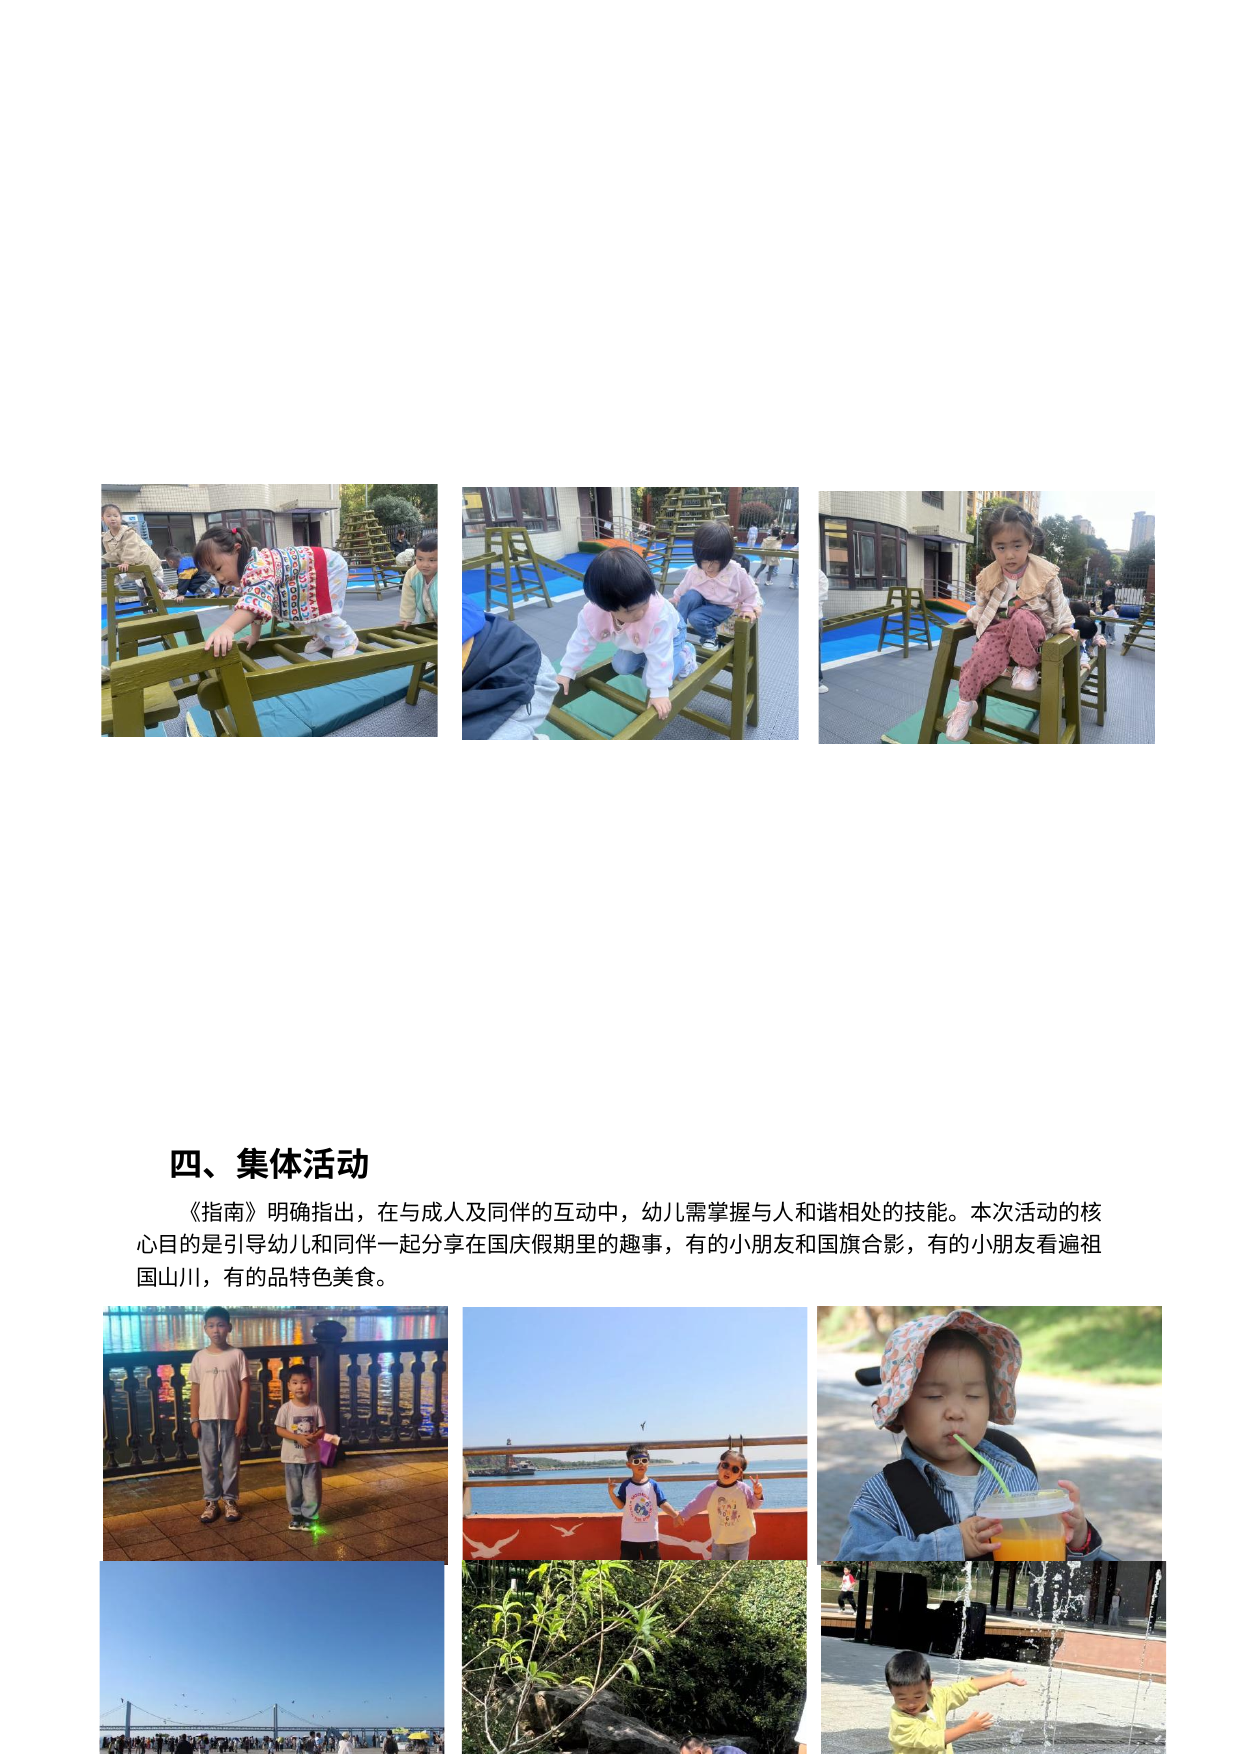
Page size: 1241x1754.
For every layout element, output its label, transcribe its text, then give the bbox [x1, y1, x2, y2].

list 四、集体活动 [136, 1129, 1104, 1194]
picture [101, 484, 438, 737]
picture [817, 1306, 1167, 1754]
picture [99, 1306, 448, 1754]
picture [818, 491, 1155, 744]
picture [462, 487, 799, 740]
picture [461, 1307, 808, 1754]
text 《指南》明确指出，在与成人及同伴的互动中，幼儿需掌握与人和谐相处的技能。本次活动的核心目的是引导幼儿和同伴一起分享在国庆假期里的趣事，有的小朋友和国旗合影，有的小朋友看遍祖国山川，有的品特色美食。 [136, 1194, 1104, 1292]
